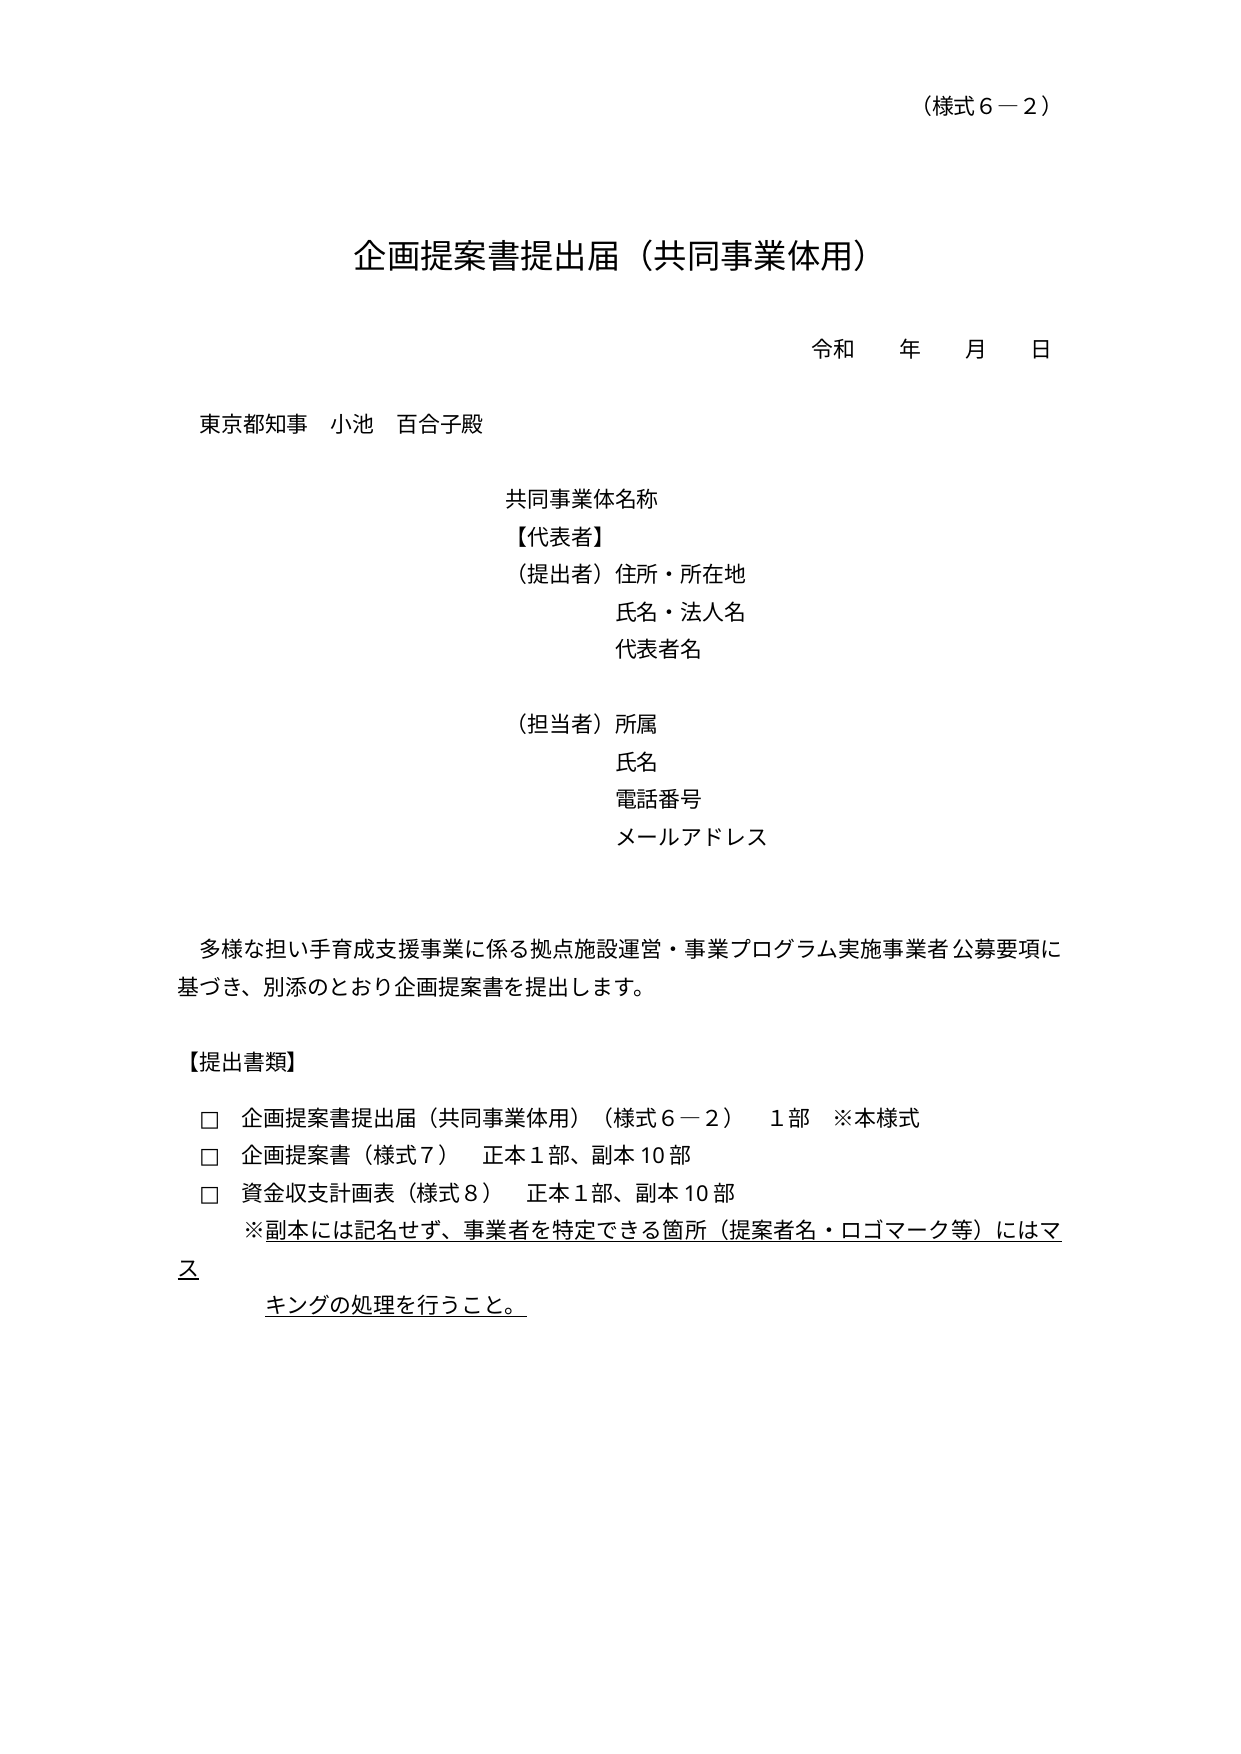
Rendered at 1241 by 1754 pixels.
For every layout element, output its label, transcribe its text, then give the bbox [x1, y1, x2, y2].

text キングの処理を行うこと。 [177, 1286, 1063, 1323]
text メールアドレス [177, 817, 1063, 854]
subtitle 【提出書類】 [177, 1042, 1063, 1079]
text （提出者）住所・所在地 [177, 554, 1063, 592]
text 企画提案書提出届（共同事業体用） [177, 217, 1063, 292]
text 多様な担い手育成支援事業に係る拠点施設運営・事業プログラム実施事業者公募要項に基づき、別添のとおり企画提案書を提出します。 [177, 929, 1063, 1004]
text ※副本には記名せず、事業者を特定できる箇所（提案者名・ロゴマーク等）にはマス [177, 1211, 1063, 1286]
text （担当者）所属 [177, 704, 1063, 742]
text 共同事業体名称 [177, 479, 1063, 517]
text □ 企画提案書提出届（共同事業体用）（様式６―２） １部 ※本様式 [177, 1098, 1063, 1136]
text 氏名 [177, 742, 1063, 779]
text 代表者名 [177, 629, 1063, 667]
text 令和 年 月 日 [177, 329, 1063, 367]
text 東京都知事 小池 百合子殿 [177, 404, 1063, 442]
text □ 企画提案書（様式７） 正本１部、副本10部 [177, 1136, 1063, 1173]
text 電話番号 [177, 779, 1063, 817]
text 氏名・法人名 [177, 592, 1063, 629]
text 【代表者】 [177, 517, 1063, 554]
text □ 資金収支計画表（様式８） 正本１部、副本10部 [177, 1173, 1063, 1211]
